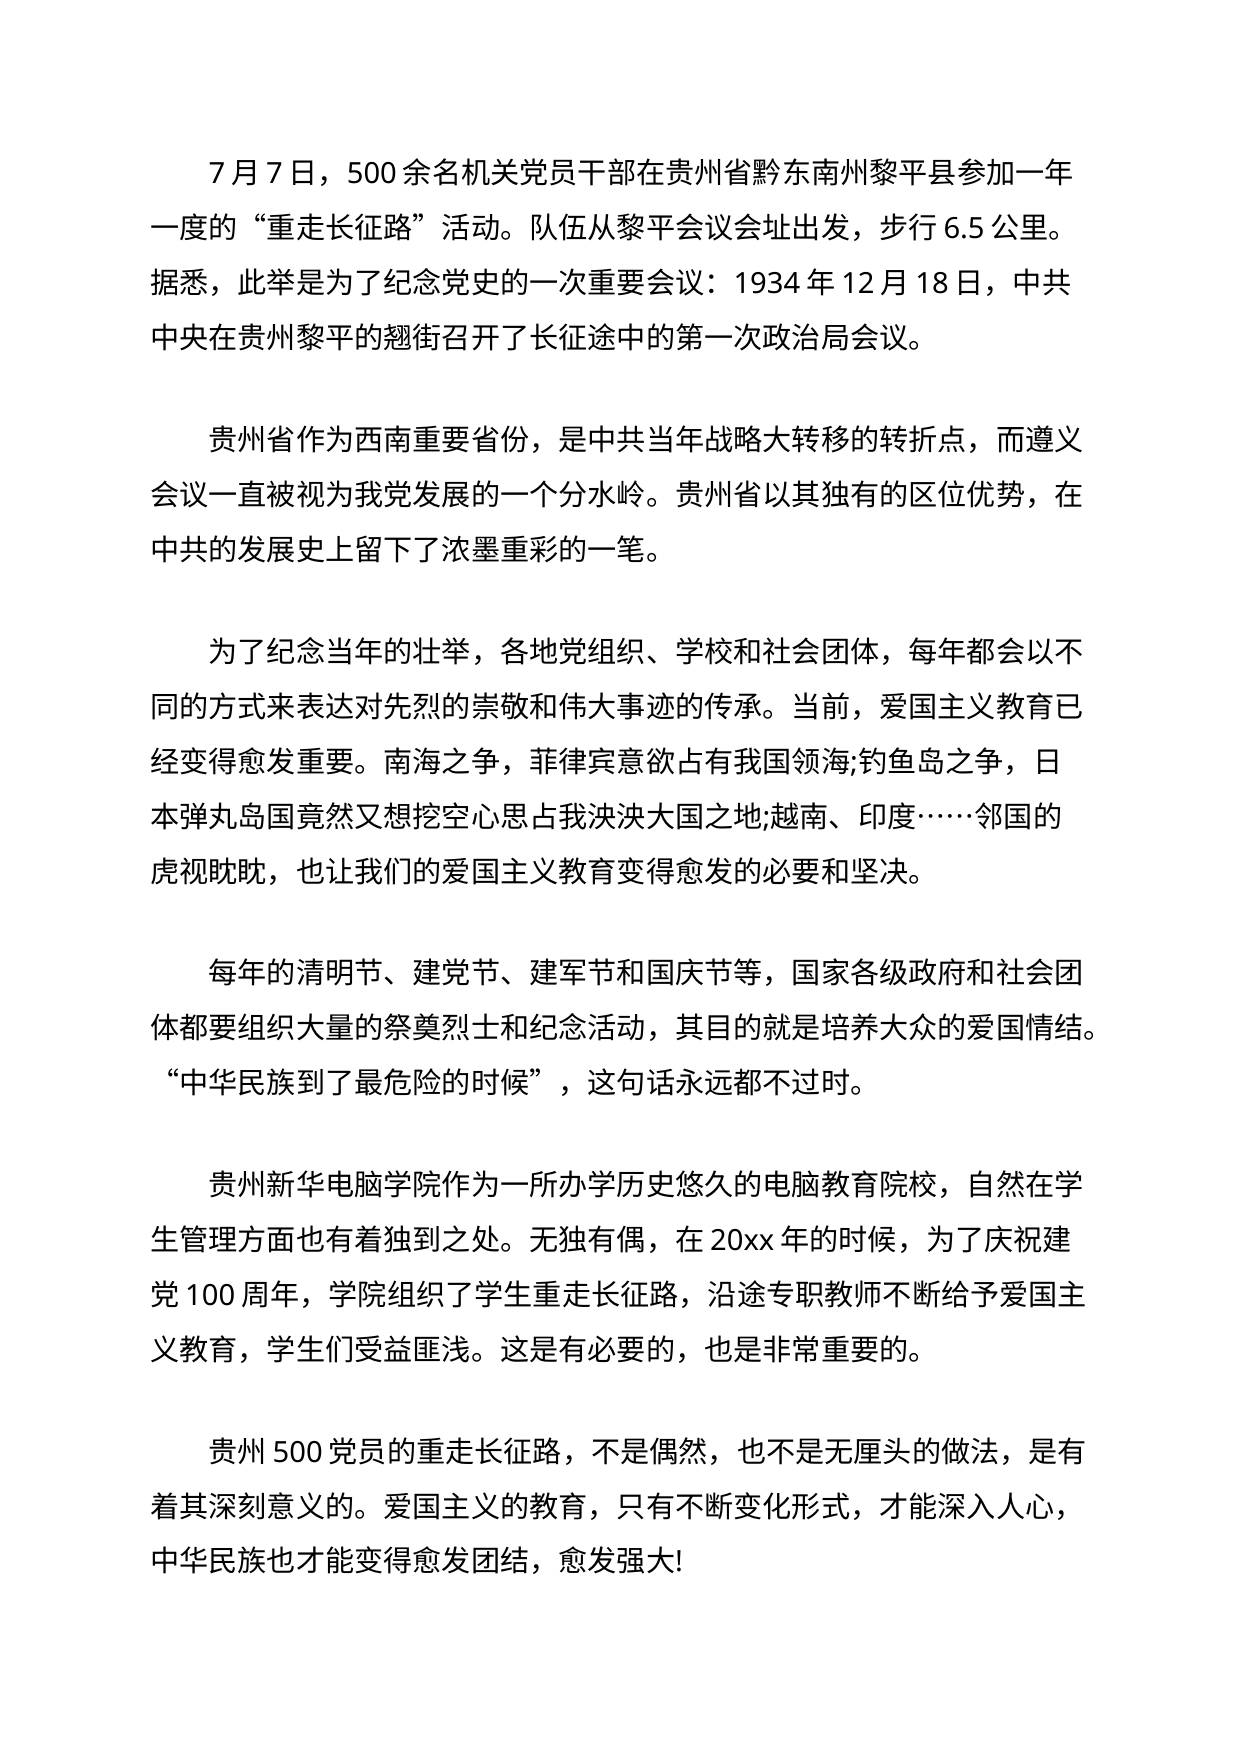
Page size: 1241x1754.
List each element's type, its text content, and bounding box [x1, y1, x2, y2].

text 7月7日，500余名机关党员干部在贵州省黔东南州黎平县参加一年一度的“重走长征路”活动。队伍从黎平会议会址出发，步行6.5公里。据悉，此举是为了纪念党史的一次重要会议：1934年12月18日，中共中央在贵州黎平的翘街召开了长征途中的第一次政治局会议。 [150, 150, 1090, 357]
text 贵州省作为西南重要省份，是中共当年战略大转移的转折点，而遵义会议一直被视为我党发展的一个分水岭。贵州省以其独有的区位优势，在中共的发展史上留下了浓墨重彩的一笔。 [150, 417, 1090, 569]
text 为了纪念当年的壮举，各地党组织、学校和社会团体，每年都会以不同的方式来表达对先烈的崇敬和伟大事迹的传承。当前，爱国主义教育已经变得愈发重要。南海之争，菲律宾意欲占有我国领海;钓鱼岛之争，日本弹丸岛国竟然又想挖空心思占我泱泱大国之地;越南、印度……邻国的虎视眈眈，也让我们的爱国主义教育变得愈发的必要和坚决。 [150, 628, 1090, 890]
text 贵州500党员的重走长征路，不是偶然，也不是无厘头的做法，是有着其深刻意义的。爱国主义的教育，只有不断变化形式，才能深入人心，中华民族也才能变得愈发团结，愈发强大! [150, 1428, 1090, 1580]
text 每年的清明节、建党节、建军节和国庆节等，国家各级政府和社会团体都要组织大量的祭奠烈士和纪念活动，其目的就是培养大众的爱国情结。“中华民族到了最危险的时候”，这句话永远都不过时。 [150, 950, 1090, 1102]
text 贵州新华电脑学院作为一所办学历史悠久的电脑教育院校，自然在学生管理方面也有着独到之处。无独有偶，在20xx年的时候，为了庆祝建党100周年，学院组织了学生重走长征路，沿途专职教师不断给予爱国主义教育，学生们受益匪浅。这是有必要的，也是非常重要的。 [150, 1161, 1090, 1369]
